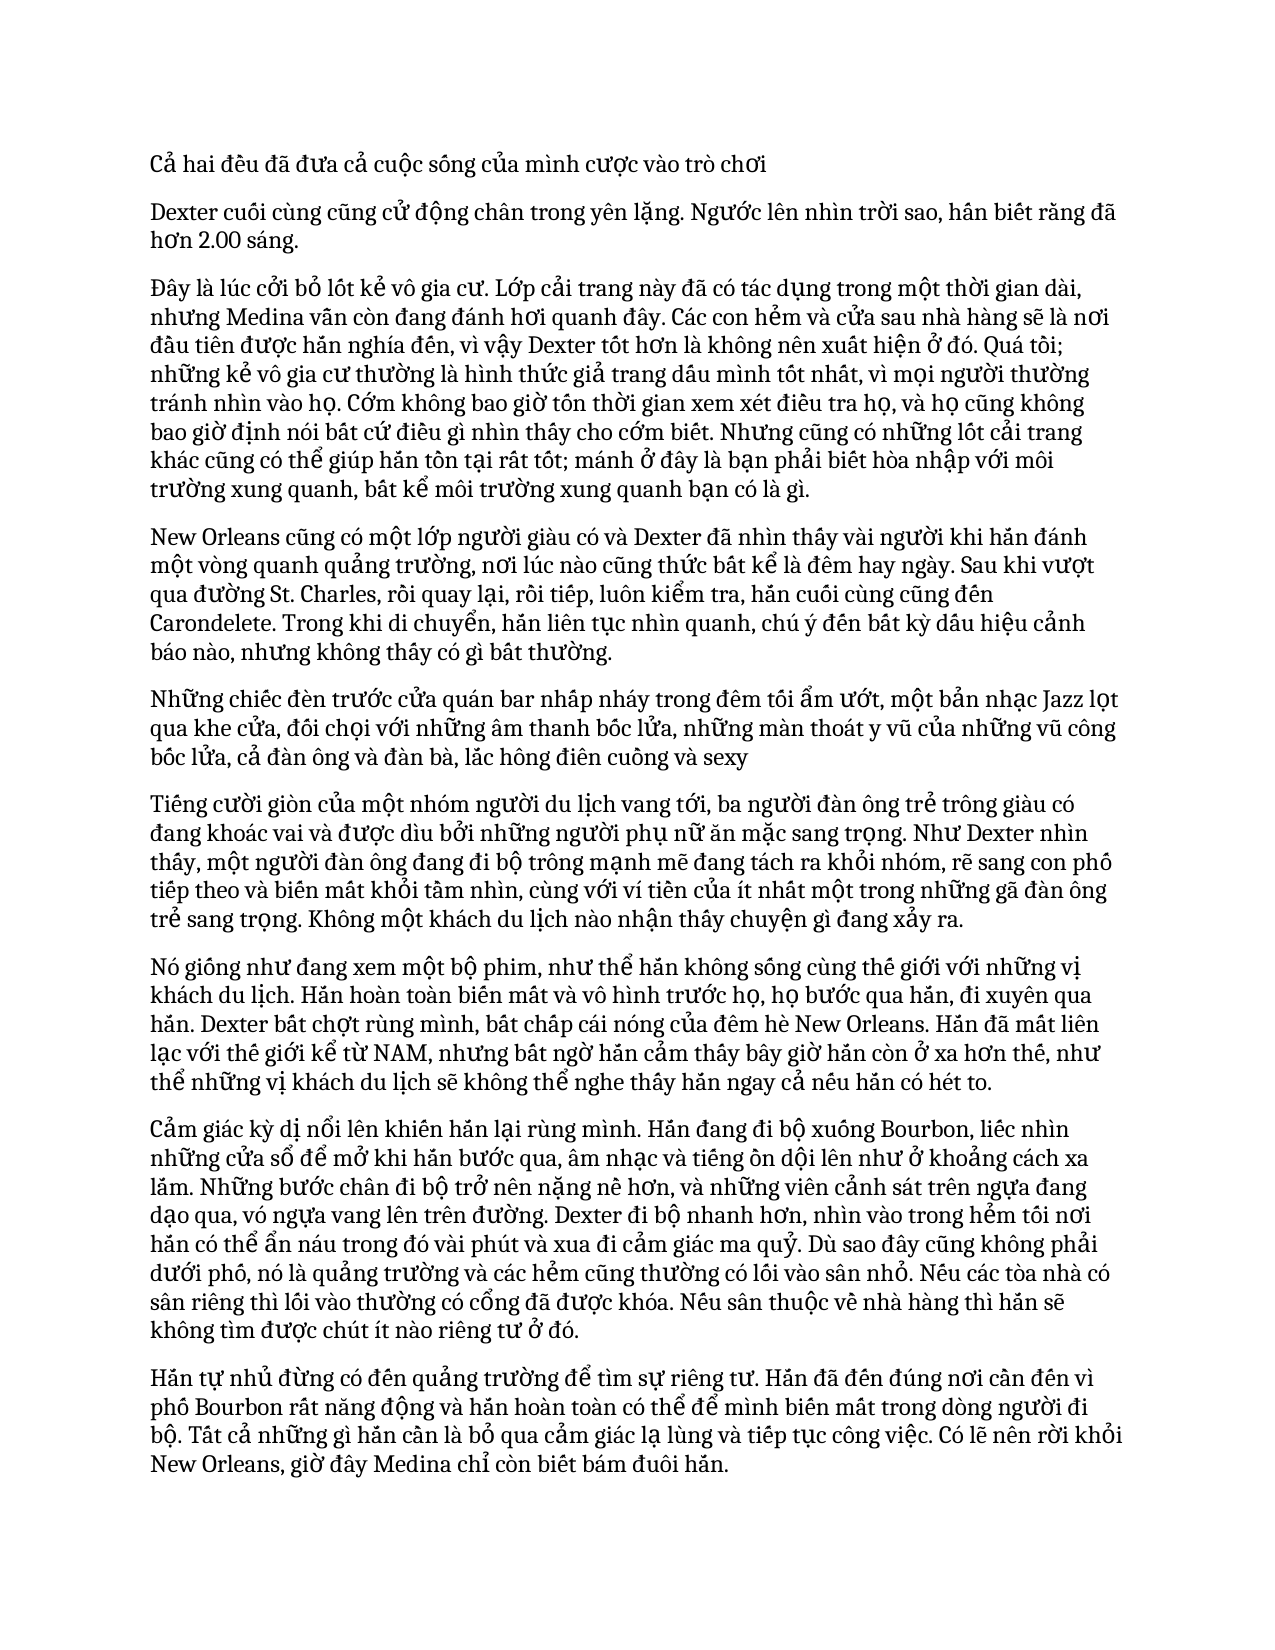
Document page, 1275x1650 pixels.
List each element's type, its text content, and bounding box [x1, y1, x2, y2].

text Dexter cuối cùng cũng cử động chân trong yên lặng. Ngước lên nhìn trời sao, hấn biết rằng đã hơn 2.00 sáng. [150, 197, 1125, 255]
text Cảm giác kỳ dị nổi lên khiến hắn lại rùng mình. Hắn đang đi bộ xuống Bourbon, liếc nhìn những cửa sổ để mở khi hắn bước qua, âm nhạc và tiếng ồn dội lên như ở khoảng cách xa lắm. Những bước chân đi bộ trở nên nặng nề hơn, và những viên cảnh sát trên ngựa đang dạo qua, vó ngựa vang lên trên đường. Dexter đi bộ nhanh hơn, nhìn vào trong hẻm tối nơi hắn có thể ẩn náu trong đó vài phút và xua đi cảm giác ma quỷ. Dù sao đây cũng không phải dưới phố, nó là quảng trường và các hẻm cũng thường có lối vào sân nhỏ. Nếu các tòa nhà có sân riêng thì lối vào thường có cổng đã được khóa. Nếu sân thuộc về nhà hàng thì hắn sẽ không tìm được chút ít nào riêng tư ở đó. [150, 1115, 1125, 1345]
text Đây là lúc cởi bỏ lốt kẻ vô gia cư. Lớp cải trang này đã có tác dụng trong một thời gian dài, nhưng Medina vẫn còn đang đánh hơi quanh đây. Các con hẻm và cửa sau nhà hàng sẽ là nơi đầu tiên được hắn nghía đến, vì vậy Dexter tốt hơn là không nên xuất hiện ở đó. Quá tồi; những kẻ vô gia cư thường là hình thức giả trang dấu mình tốt nhất, vì mọi người thường tránh nhìn vào họ. Cớm không bao giờ tốn thời gian xem xét điều tra họ, và họ cũng không bao giờ định nói bất cứ điều gì nhìn thấy cho cớm biết. Nhưng cũng có những lốt cải trang khác cũng có thể giúp hắn tồn tại rất tốt; mánh ở đây là bạn phải biết hòa nhập với môi trường xung quanh, bất kể môi trường xung quanh bạn có là gì. [150, 274, 1125, 504]
text New Orleans cũng có một lớp người giàu có và Dexter đã nhìn thấy vài người khi hắn đánh một vòng quanh quảng trường, nơi lúc nào cũng thức bất kể là đêm hay ngày. Sau khi vượt qua đường St. Charles, rồi quay lại, rồi tiếp, luôn kiểm tra, hắn cuối cùng cũng đến Carondelete. Trong khi di chuyển, hắn liên tục nhìn quanh, chú ý đến bất kỳ dấu hiệu cảnh báo nào, nhưng không thấy có gì bất thường. [150, 522, 1125, 666]
text Cả hai đều đã đưa cả cuộc sống của mình cược vào trò chơi [150, 150, 1125, 179]
text Tiếng cười giòn của một nhóm người du lịch vang tới, ba người đàn ông trẻ trông giàu có đang khoác vai và được dìu bởi những người phụ nữ ăn mặc sang trọng. Như Dexter nhìn thấy, một người đàn ông đang đi bộ trông mạnh mẽ đang tách ra khỏi nhóm, rẽ sang con phố tiếp theo và biến mất khỏi tầm nhìn, cùng với ví tiền của ít nhất một trong những gã đàn ông trẻ sang trọng. Không một khách du lịch nào nhận thấy chuyện gì đang xảy ra. [150, 790, 1125, 934]
text Hắn tự nhủ đừng có đến quảng trường để tìm sự riêng tư. Hắn đã đến đúng nơi cần đến vì phố Bourbon rất năng động và hắn hoàn toàn có thể để mình biến mất trong dòng người đi bộ. Tất cả những gì hắn cần là bỏ qua cảm giác lạ lùng và tiếp tục công việc. Có lẽ nên rời khỏi New Orleans, giờ đây Medina chỉ còn biết bám đuôi hắn. [150, 1364, 1125, 1479]
text Những chiếc đèn trước cửa quán bar nhấp nháy trong đêm tối ẩm ướt, một bản nhạc Jazz lọt qua khe cửa, đối chọi với những âm thanh bốc lửa, những màn thoát y vũ của những vũ công bốc lửa, cả đàn ông và đàn bà, lắc hông điên cuồng và sexy [150, 685, 1125, 771]
text Nó giống như đang xem một bộ phim, như thể hắn không sống cùng thế giới với những vị khách du lịch. Hắn hoàn toàn biến mất và vô hình trước họ, họ bước qua hắn, đi xuyên qua hắn. Dexter bất chợt rùng mình, bất chấp cái nóng của đêm hè New Orleans. Hắn đã mất liên lạc với thế giới kể từ NAM, nhưng bất ngờ hắn cảm thấy bây giờ hắn còn ở xa hơn thế, như thể những vị khách du lịch sẽ không thể nghe thấy hắn ngay cả nếu hắn có hét to. [150, 952, 1125, 1096]
